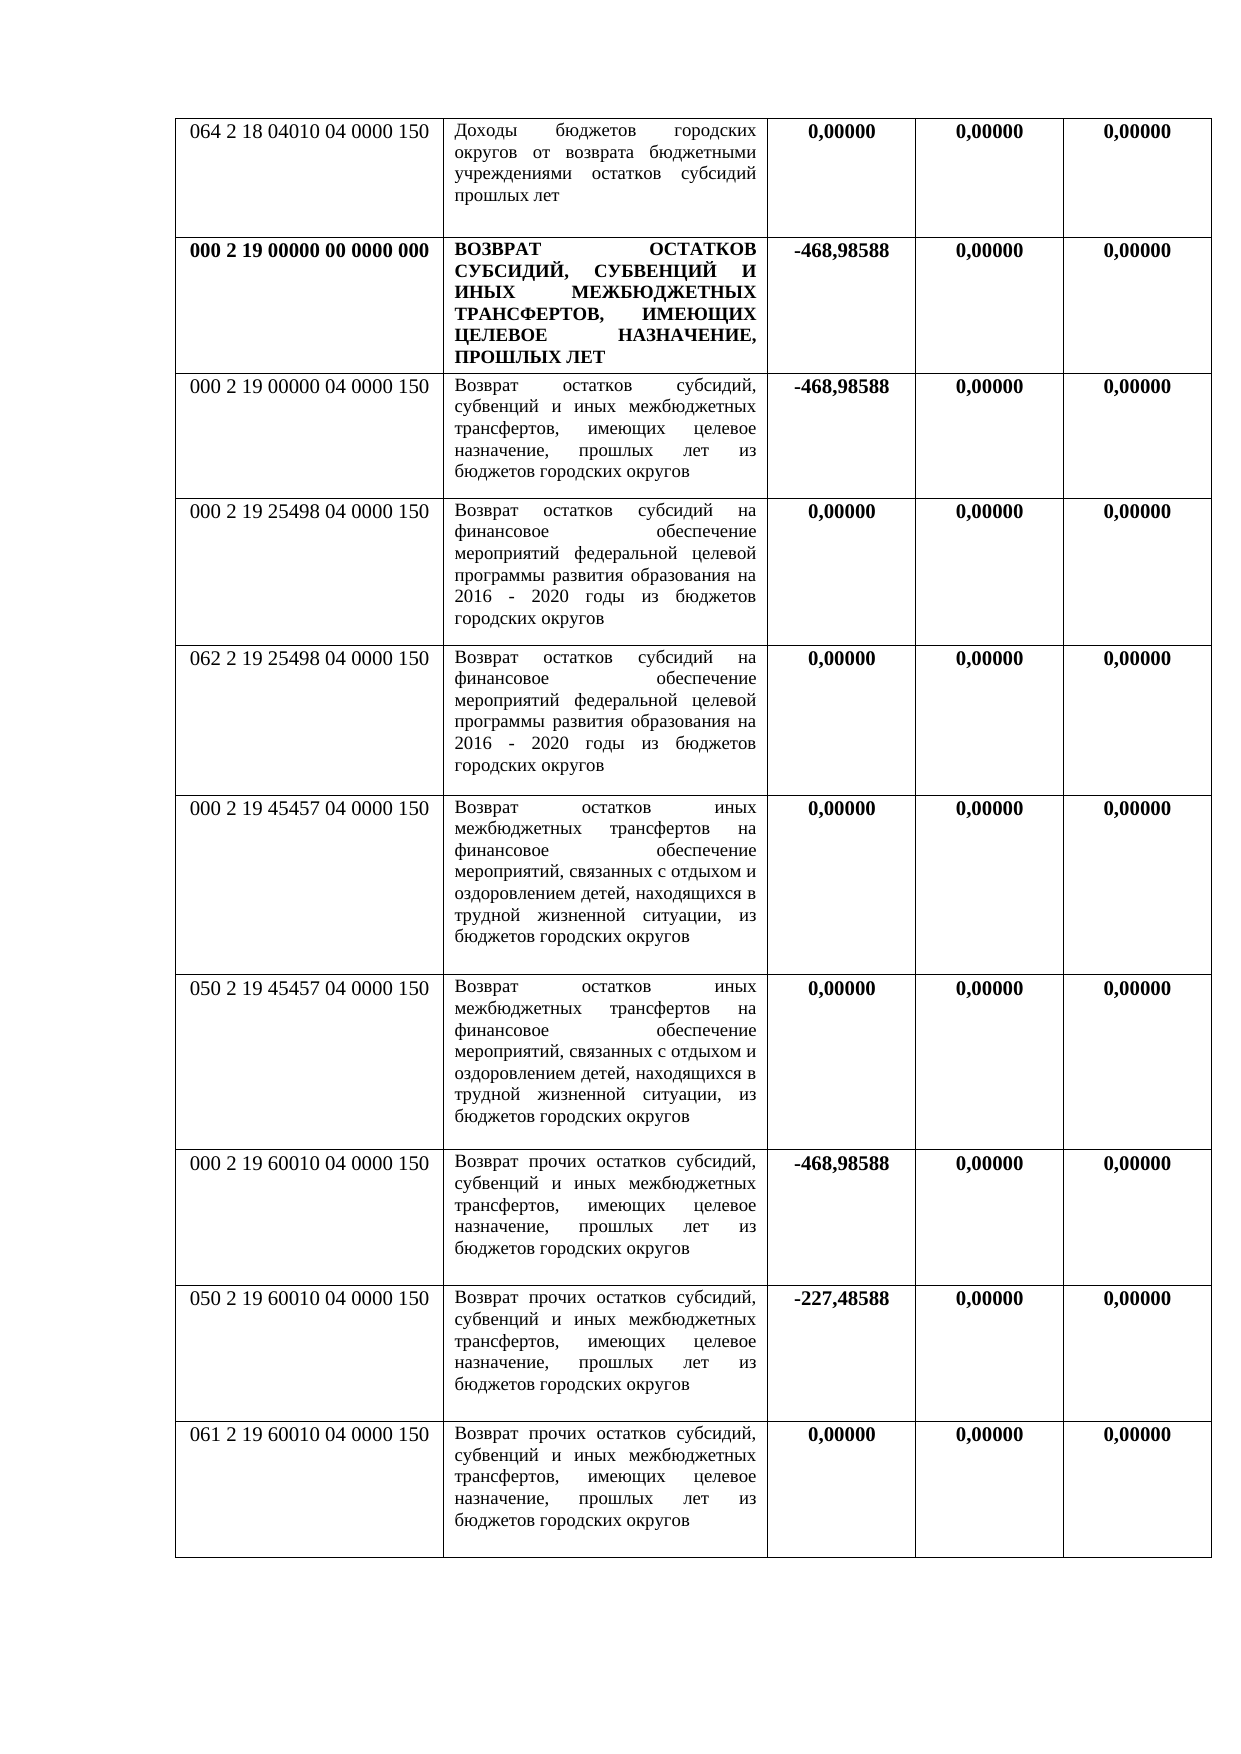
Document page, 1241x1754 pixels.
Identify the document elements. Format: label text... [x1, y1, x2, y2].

table_cell 0,00000 [916, 975, 1063, 1149]
table_cell 000 2 19 45457 04 0000 150 [176, 796, 443, 974]
table_cell 0,00000 [1064, 975, 1211, 1149]
table_cell ВОЗВРАТ ОСТАТКОВ СУБСИДИЙ, СУБВЕНЦИЙ И ИНЫХ МЕЖБЮДЖЕТНЫХ ТРАНСФЕРТОВ, ИМЕЮЩИХ ЦЕЛЕВОЕ НАЗНАЧЕНИЕ, ПРОШЛЫХ ЛЕТ [444, 238, 767, 373]
table_cell Возврат остатков субсидий на финансовое обеспечение мероприятий федеральной целевой программы развития образования на 2016 - 2020 годы из бюджетов городских округов [444, 646, 767, 795]
table_cell 0,00000 [916, 646, 1063, 795]
table_cell Возврат остатков иных межбюджетных трансфертов на финансовое обеспечение мероприятий, связанных с отдыхом и оздоровлением детей, находящихся в трудной жизненной ситуации, из бюджетов городских округов [444, 796, 767, 974]
table_cell 0,00000 [1064, 238, 1211, 373]
table_cell 0,00000 [1064, 499, 1211, 645]
table_cell 000 2 19 25498 04 0000 150 [176, 499, 443, 645]
table_cell 0,00000 [768, 1422, 915, 1557]
table_cell 064 2 18 04010 04 0000 150 [176, 119, 443, 237]
table_cell 0,00000 [916, 1286, 1063, 1421]
table_cell 0,00000 [1064, 374, 1211, 498]
table_cell 0,00000 [916, 796, 1063, 974]
table_cell 0,00000 [768, 119, 915, 237]
table_cell Возврат прочих остатков субсидий, субвенций и иных межбюджетных трансфертов, имеющих целевое назначение, прошлых лет из бюджетов городских округов [444, 1150, 767, 1285]
table_cell Возврат остатков иных межбюджетных трансфертов на финансовое обеспечение мероприятий, связанных с отдыхом и оздоровлением детей, находящихся в трудной жизненной ситуации, из бюджетов городских округов [444, 975, 767, 1149]
table_cell 0,00000 [1064, 646, 1211, 795]
table_cell 050 2 19 60010 04 0000 150 [176, 1286, 443, 1421]
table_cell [444, 1422, 767, 1557]
table_cell 0,00000 [916, 1150, 1063, 1285]
table_cell 0,00000 [1064, 1286, 1211, 1421]
table_cell 0,00000 [768, 646, 915, 795]
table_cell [444, 119, 767, 237]
table_cell Возврат остатков субсидий на финансовое обеспечение мероприятий федеральной целевой программы развития образования на 2016 - 2020 годы из бюджетов городских округов [444, 499, 767, 645]
table_cell 0,00000 [1064, 119, 1211, 237]
table_cell 0,00000 [768, 499, 915, 645]
table_cell Возврат остатков субсидий, субвенций и иных межбюджетных трансфертов, имеющих целевое назначение, прошлых лет из бюджетов городских округов [444, 374, 767, 498]
table_cell 000 2 19 60010 04 0000 150 [176, 1150, 443, 1285]
table_cell -468,98588 [768, 1150, 915, 1285]
table_cell 0,00000 [768, 975, 915, 1149]
table_cell 0,00000 [916, 119, 1063, 237]
table_cell 0,00000 [916, 238, 1063, 373]
table_cell 0,00000 [1064, 1150, 1211, 1285]
table_cell 061 2 19 60010 04 0000 150 [176, 1422, 443, 1557]
table_cell 0,00000 [916, 499, 1063, 645]
table_cell 0,00000 [916, 374, 1063, 498]
table_cell 0,00000 [1064, 1422, 1211, 1557]
table_cell -227,48588 [768, 1286, 915, 1421]
table_cell 0,00000 [1064, 796, 1211, 974]
table_cell -468,98588 [768, 238, 915, 373]
table_cell 050 2 19 45457 04 0000 150 [176, 975, 443, 1149]
table_cell 062 2 19 25498 04 0000 150 [176, 646, 443, 795]
table_cell Возврат прочих остатков субсидий, субвенций и иных межбюджетных трансфертов, имеющих целевое назначение, прошлых лет из бюджетов городских округов [444, 1286, 767, 1421]
table_cell 0,00000 [916, 1422, 1063, 1557]
table_cell 000 2 19 00000 04 0000 150 [176, 374, 443, 498]
table_cell -468,98588 [768, 374, 915, 498]
table_cell 0,00000 [768, 796, 915, 974]
table_cell 000 2 19 00000 00 0000 000 [176, 238, 443, 373]
